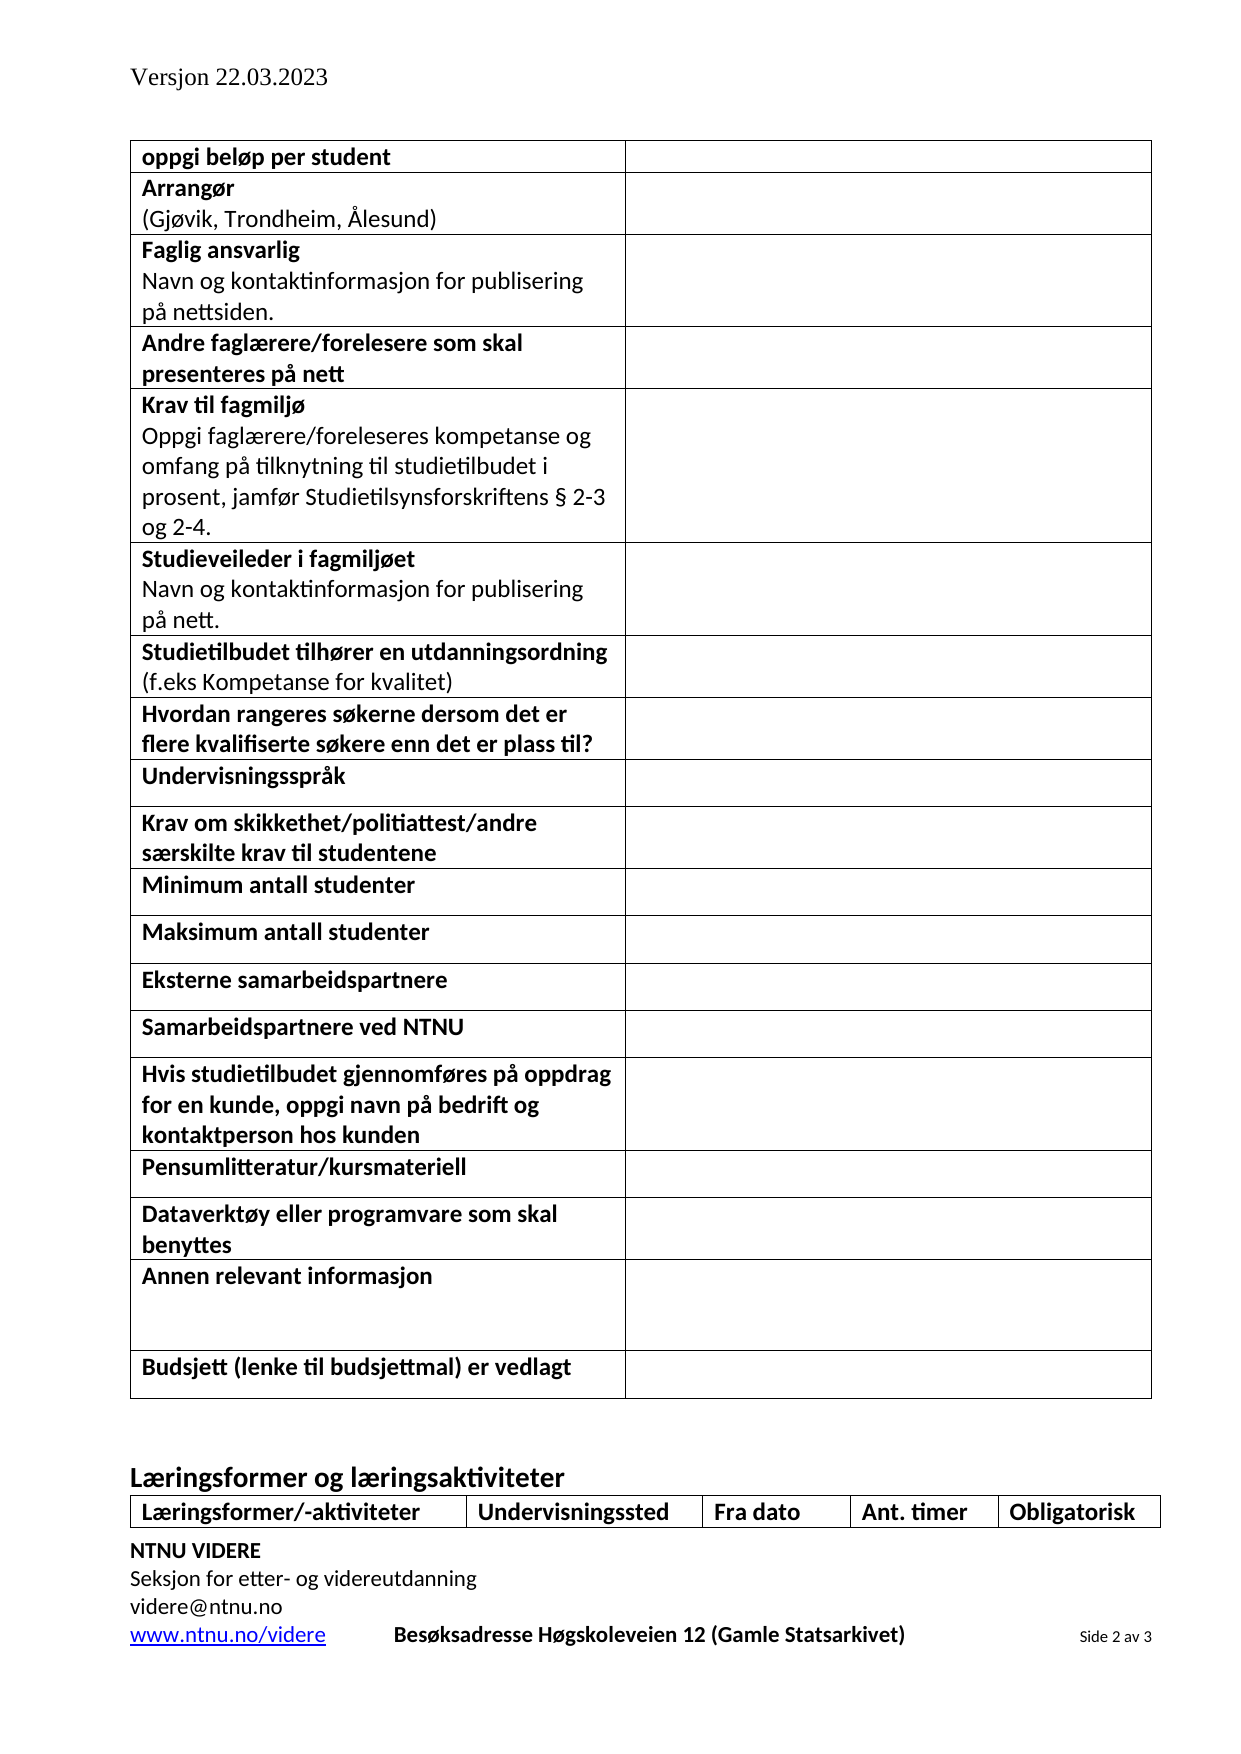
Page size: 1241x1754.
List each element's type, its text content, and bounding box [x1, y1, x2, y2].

table_cell Arrangør (Gjøvik, Trondheim, Ålesund) [131, 173, 625, 234]
table_cell [626, 235, 1151, 326]
table_cell Faglig ansvarlig Navn og kontaktinformasjon for publisering på nettsiden. [131, 235, 625, 326]
table_cell Krav til fagmiljø Oppgi faglærere/foreleseres kompetanse og omfang på tilknytning til studietilbudet i prosent, jamfør Studietilsynsforskriftens § 2-3 og 2-4. [131, 389, 625, 542]
table_header Fra dato til dato [703, 1496, 850, 1527]
table_cell [626, 543, 1151, 634]
table_cell Maksimum antall studenter [131, 916, 625, 963]
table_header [131, 1496, 466, 1527]
table_cell [626, 807, 1151, 868]
table_cell Hvordan rangeres søkerne dersom det er flere kvalifiserte søkere enn det er plass til? [131, 698, 625, 759]
table_cell Annen relevant informasjon [131, 1260, 625, 1350]
table_cell [626, 141, 1151, 172]
table_cell Dataverktøy eller programvare som skal benyttes [131, 1198, 625, 1259]
table_cell Eksterne samarbeidspartnere [131, 964, 625, 1010]
table_cell Studieveileder i fagmiljøet Navn og kontaktinformasjon for publisering på nett. [131, 543, 625, 634]
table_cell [131, 141, 625, 172]
table_cell Budsjett (lenke til budsjettmal) er vedlagt [131, 1351, 625, 1397]
table_cell Krav om skikkethet/politiattest/andre særskilte krav til studentene [131, 807, 625, 868]
text Læringsformer og læringsaktiviteter [130, 1459, 1152, 1495]
table_cell [626, 1351, 1151, 1397]
table_cell [626, 1011, 1151, 1057]
table_header Obligatorisk ja/nei [999, 1496, 1160, 1527]
table_cell Undervisningsspråk [131, 760, 625, 806]
table_cell [626, 698, 1151, 759]
table_cell [626, 916, 1151, 963]
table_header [467, 1496, 702, 1527]
table_header Ant. timer [851, 1496, 998, 1527]
table_cell [626, 1260, 1151, 1350]
table_cell [626, 1198, 1151, 1259]
table_cell [626, 389, 1151, 542]
table_cell [626, 869, 1151, 915]
table_cell Studietilbudet tilhører en utdanningsordning (f.eks Kompetanse for kvalitet) [131, 636, 625, 697]
table_cell Andre faglærere/forelesere som skal presenteres på nett [131, 327, 625, 388]
table_cell Samarbeidspartnere ved NTNU [131, 1011, 625, 1057]
table_cell [626, 327, 1151, 388]
table_cell [626, 964, 1151, 1010]
table_cell [626, 1058, 1151, 1150]
table_cell Minimum antall studenter [131, 869, 625, 915]
table_cell [626, 636, 1151, 697]
table_cell Hvis studietilbudet gjennomføres på oppdrag for en kunde, oppgi navn på bedrift og kontaktperson hos kunden [131, 1058, 625, 1150]
table_cell [626, 173, 1151, 234]
table_cell [626, 1151, 1151, 1197]
table_cell [626, 760, 1151, 806]
table_cell Pensumlitteratur/kursmateriell [131, 1151, 625, 1197]
